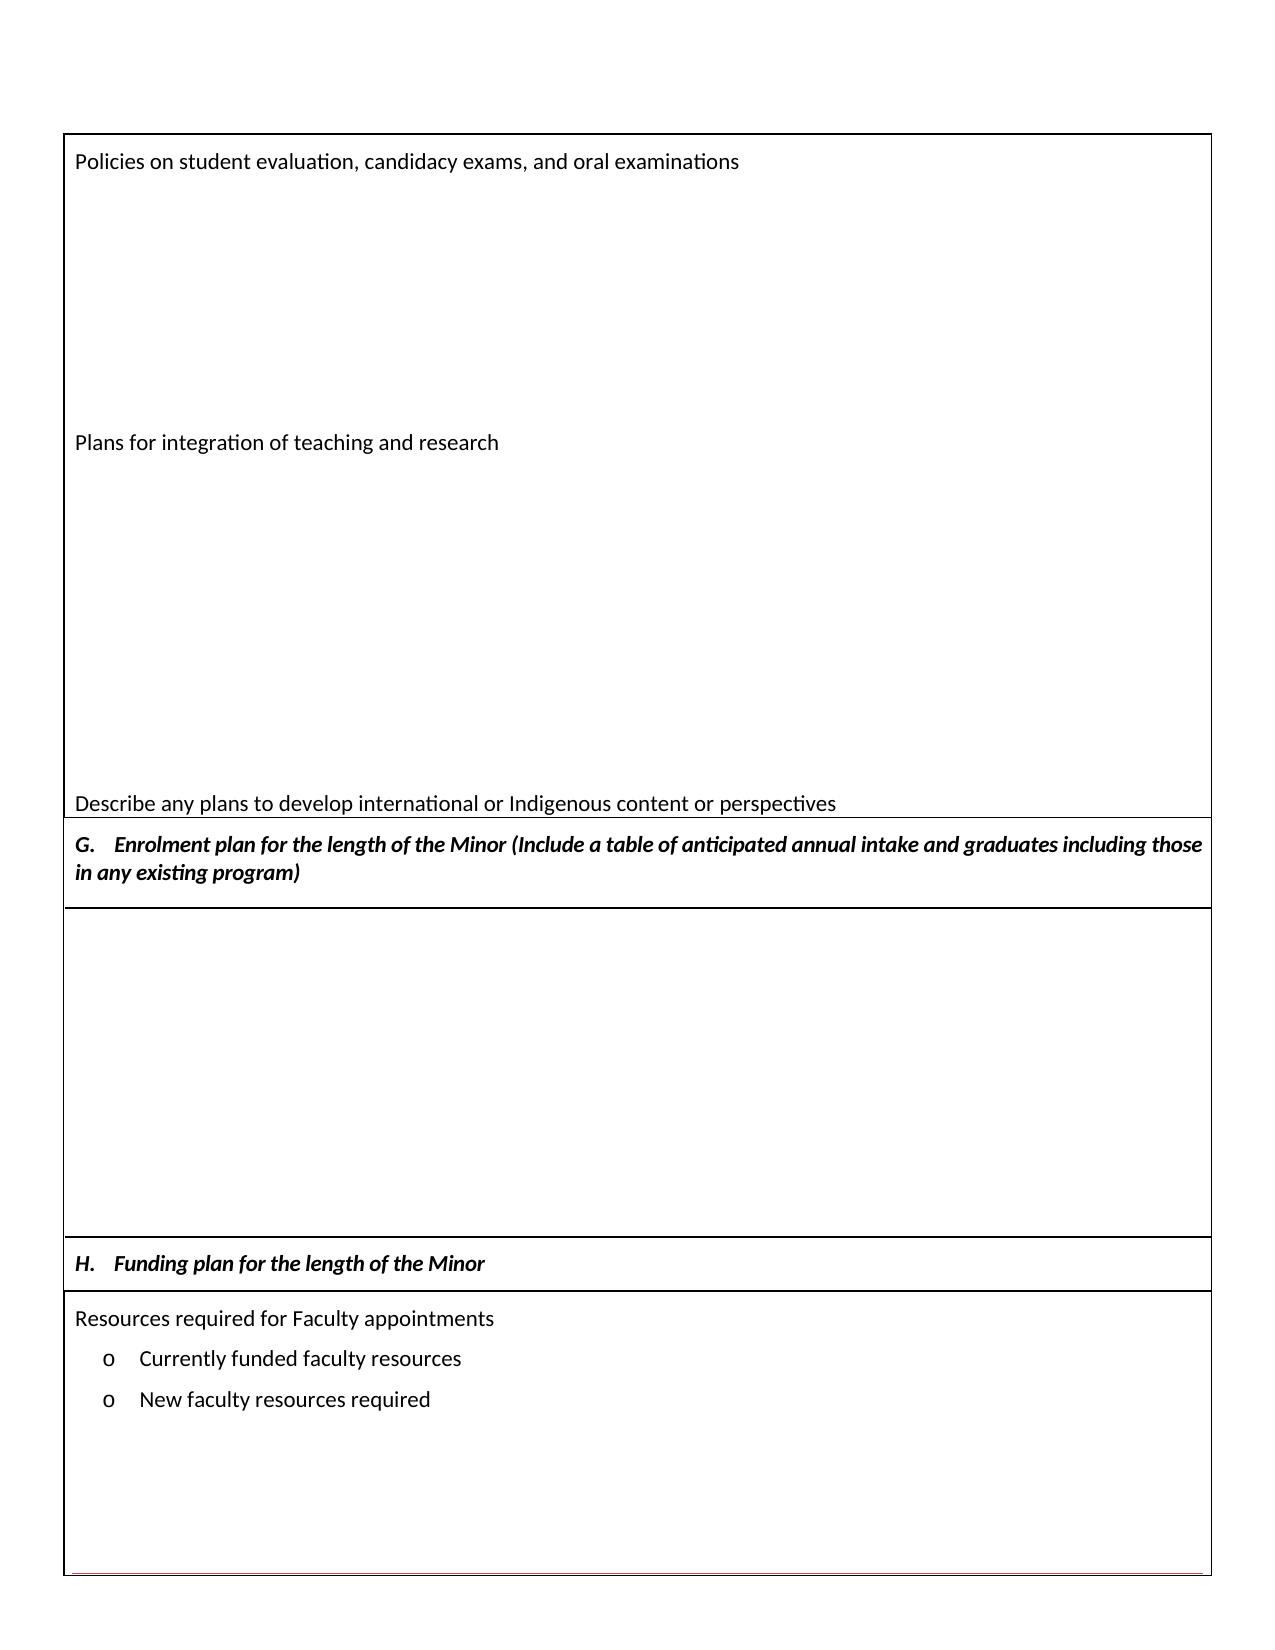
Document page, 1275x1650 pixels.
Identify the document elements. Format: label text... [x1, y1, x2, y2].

table_cell H. Funding plan for the length of the Minor [64, 1237, 1211, 1290]
table_cell [64, 908, 1211, 1236]
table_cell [65, 135, 1211, 817]
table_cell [65, 1292, 1211, 1574]
table_cell G. Enrolment plan for the length of the Minor (Include a table of anticipated annual intake and graduates including those in any existing program) [64, 818, 1211, 907]
